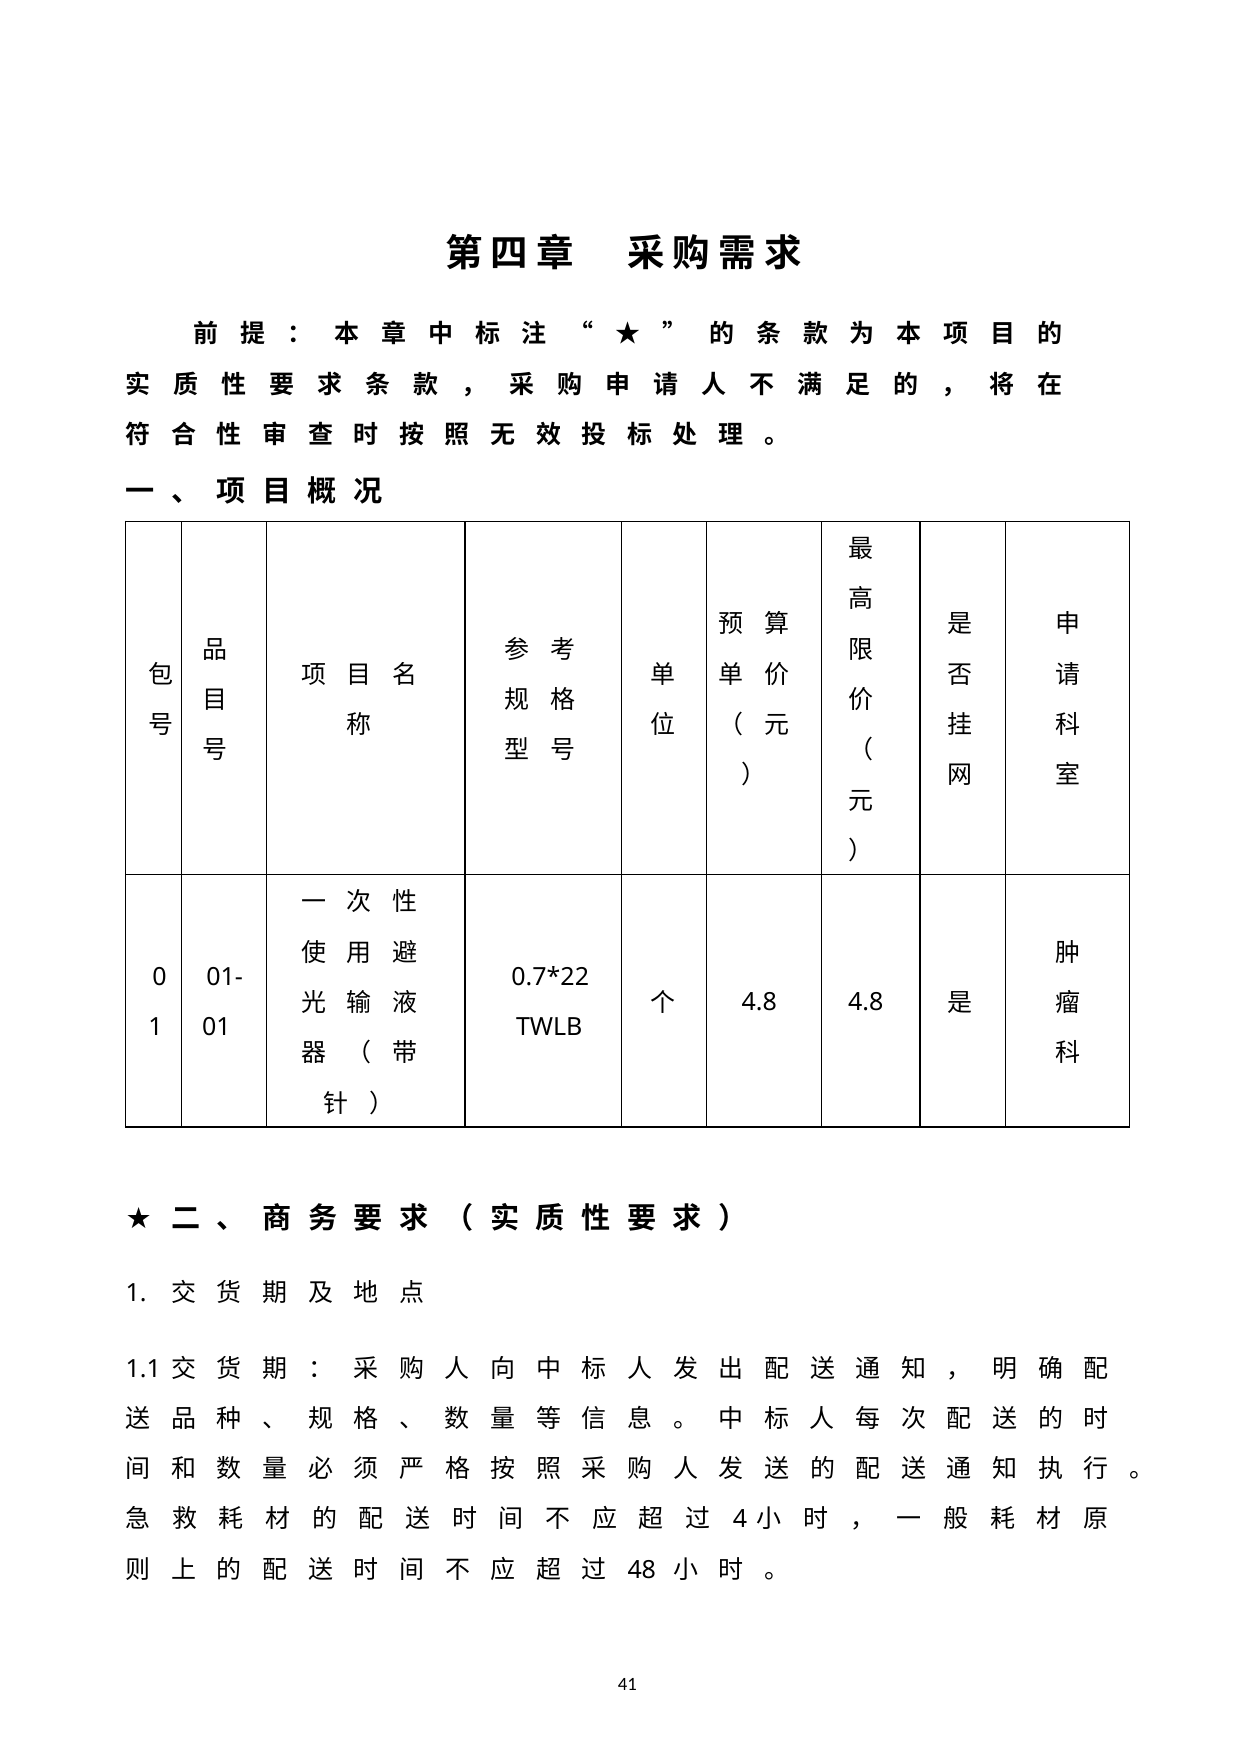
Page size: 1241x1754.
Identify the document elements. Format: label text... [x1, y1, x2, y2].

table_header 包号 [126, 522, 181, 874]
table_cell 01 [126, 875, 181, 1126]
text ★二、商务要求（实质性要求） [125, 1190, 1083, 1241]
text 1.1 交货期：采购人向中标人发出配送通知，明确配送品种、规格、数量等信息。中标人每次配送的时间和数量必须严格按照采购人发送的配送通知执行。急救耗材的配送时间不应超过4小时，一般耗材原则上的配送时间不应超过48小时。 [125, 1341, 1129, 1593]
table_header 最高限价（元） [822, 522, 919, 874]
list 交货期及地点 [125, 1266, 1129, 1316]
table_header 预算单价 （元） [707, 522, 821, 874]
table_cell 4.8 [707, 875, 821, 1126]
text 一、项目概况 [125, 464, 1083, 514]
table_header 单位 [622, 522, 706, 874]
table_header 参考规格型号 [466, 522, 621, 874]
table_cell 是 [921, 875, 1005, 1126]
table_cell 01-01 [182, 875, 266, 1126]
table_cell 一次性使用避光输液器（带针） [267, 875, 464, 1126]
table_cell 肿瘤科 [1006, 875, 1129, 1126]
text 前提：本章中标注“★”的条款为本项目的实质性要求条款，采购申请人不满足的，将在符合性审查时按照无效投标处理。 [125, 307, 1083, 458]
table_header 是否挂网 [921, 522, 1005, 874]
table_cell 个 [622, 875, 706, 1126]
table_cell 0.7*22 TWLB [466, 875, 621, 1126]
title 第四章 采购需求 [125, 200, 1129, 301]
table_header 品目号 [182, 522, 266, 874]
table_cell 4.8 [822, 875, 919, 1126]
table_header 项目名称 [267, 522, 464, 874]
table_header 申请科室 [1006, 522, 1129, 874]
